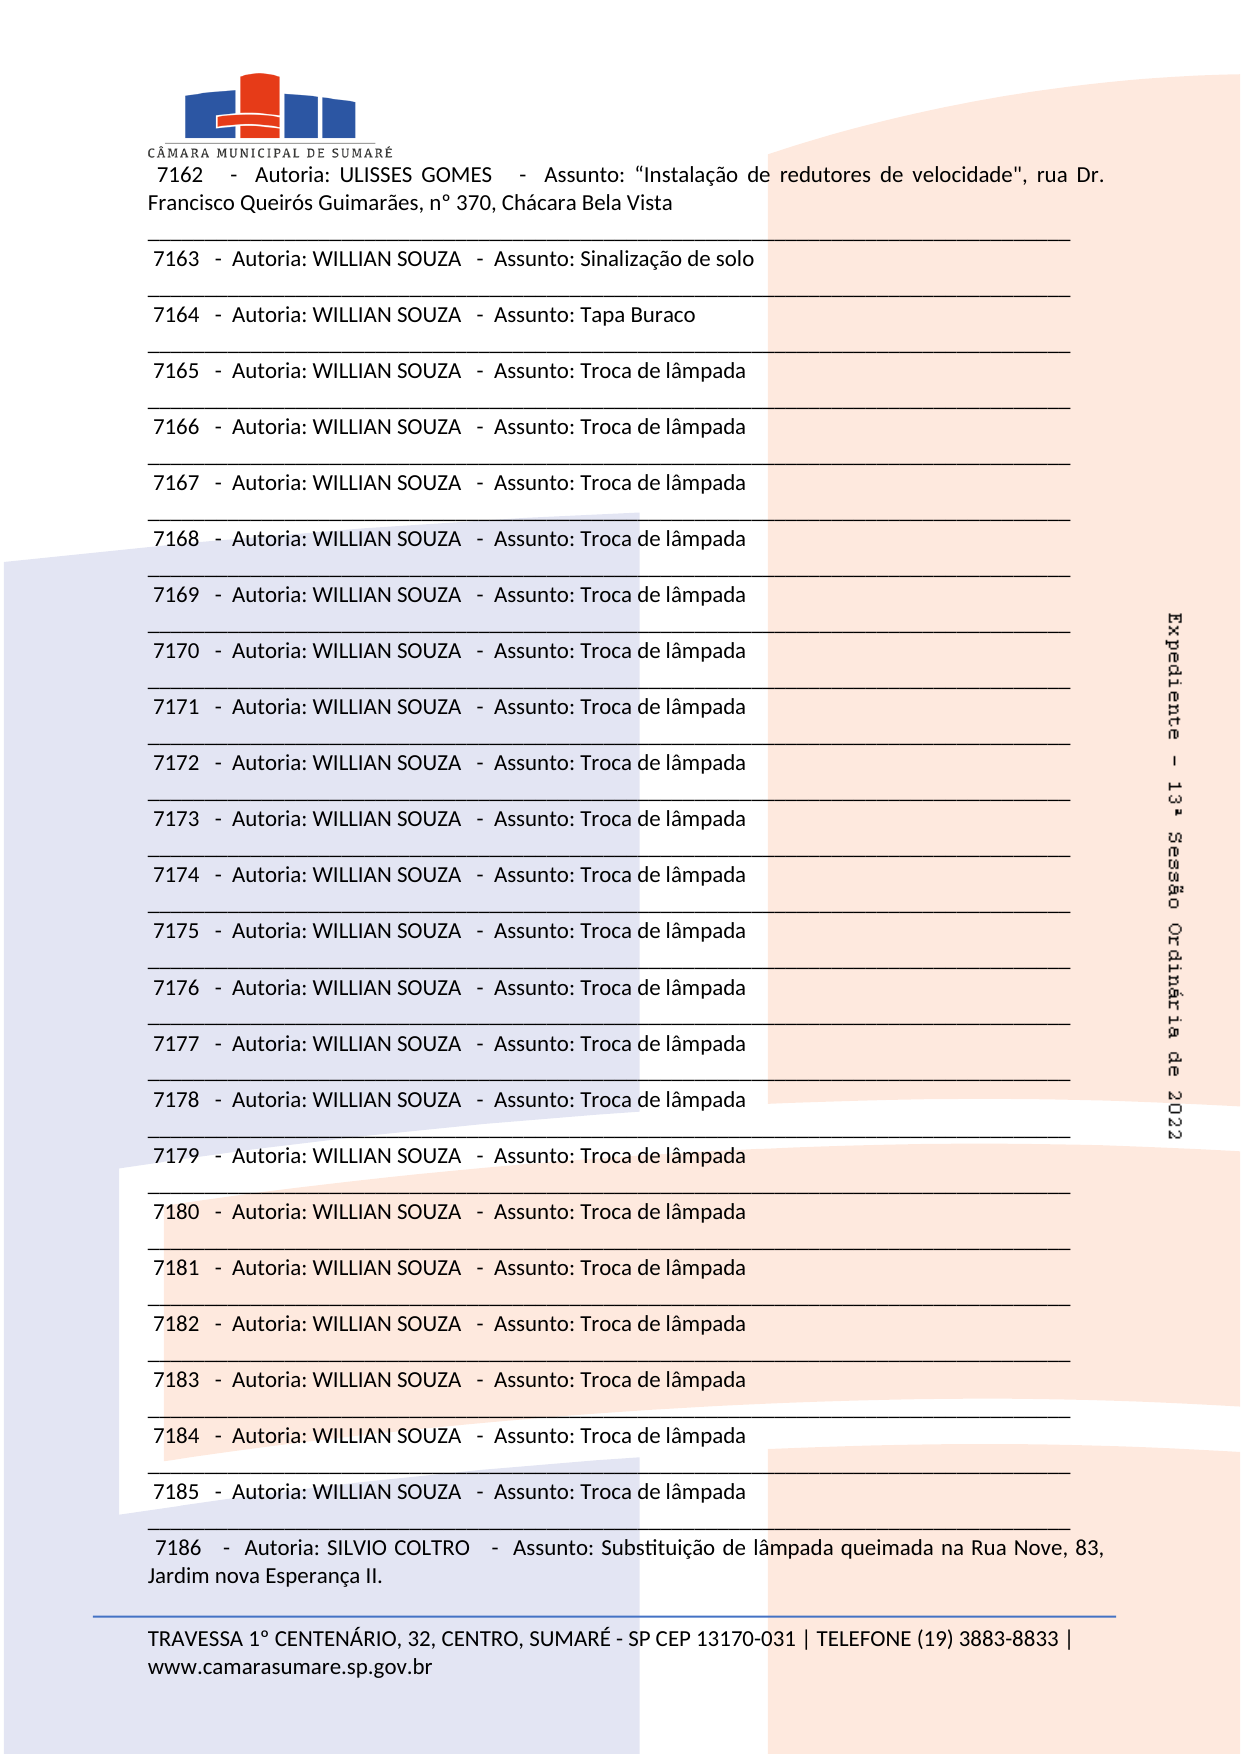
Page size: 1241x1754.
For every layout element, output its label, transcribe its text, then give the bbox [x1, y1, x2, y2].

text _________________________________________________________________________________ [148, 1505, 1107, 1533]
text 7163 - Autoria: WILLIAN SOUZA - Assunto: Sinalização de solo [148, 244, 1107, 272]
text 7166 - Autoria: WILLIAN SOUZA - Assunto: Troca de lâmpada [148, 412, 1107, 440]
text 7183 - Autoria: WILLIAN SOUZA - Assunto: Troca de lâmpada [148, 1365, 1107, 1393]
text 7180 - Autoria: WILLIAN SOUZA - Assunto: Troca de lâmpada [148, 1197, 1107, 1225]
text 7167 - Autoria: WILLIAN SOUZA - Assunto: Troca de lâmpada [148, 468, 1107, 496]
text _________________________________________________________________________________ [148, 552, 1107, 580]
text _________________________________________________________________________________ [148, 328, 1107, 356]
text _________________________________________________________________________________ [148, 496, 1107, 524]
text 7171 - Autoria: WILLIAN SOUZA - Assunto: Troca de lâmpada [148, 692, 1107, 720]
text 7164 - Autoria: WILLIAN SOUZA - Assunto: Tapa Buraco [148, 300, 1107, 328]
text 7178 - Autoria: WILLIAN SOUZA - Assunto: Troca de lâmpada [148, 1085, 1107, 1113]
text _________________________________________________________________________________ [148, 776, 1107, 804]
text _________________________________________________________________________________ [148, 944, 1107, 973]
text 7168 - Autoria: WILLIAN SOUZA - Assunto: Troca de lâmpada [148, 524, 1107, 552]
text _________________________________________________________________________________ [148, 664, 1107, 692]
text _________________________________________________________________________________ [148, 1393, 1107, 1421]
text 7176 - Autoria: WILLIAN SOUZA - Assunto: Troca de lâmpada [148, 973, 1107, 1001]
text 7186 - Autoria: SILVIO COLTRO - Assunto: Substituição de lâmpada queimada na Rua Nove, 83, Jardim nova Esperança II. [148, 1533, 1107, 1589]
text 7177 - Autoria: WILLIAN SOUZA - Assunto: Troca de lâmpada [148, 1029, 1107, 1057]
text _________________________________________________________________________________ [148, 1113, 1107, 1141]
text 7179 - Autoria: WILLIAN SOUZA - Assunto: Troca de lâmpada [148, 1141, 1107, 1169]
text _________________________________________________________________________________ [148, 720, 1107, 748]
text 7170 - Autoria: WILLIAN SOUZA - Assunto: Troca de lâmpada [148, 636, 1107, 664]
text _________________________________________________________________________________ [148, 888, 1107, 917]
text 7173 - Autoria: WILLIAN SOUZA - Assunto: Troca de lâmpada [148, 804, 1107, 832]
text _________________________________________________________________________________ [148, 384, 1107, 412]
text _________________________________________________________________________________ [148, 1169, 1107, 1197]
text _________________________________________________________________________________ [148, 1225, 1107, 1253]
text _________________________________________________________________________________ [148, 440, 1107, 468]
text _________________________________________________________________________________ [148, 1337, 1107, 1365]
picture [147, 73, 394, 160]
text _________________________________________________________________________________ [148, 216, 1107, 244]
text 7175 - Autoria: WILLIAN SOUZA - Assunto: Troca de lâmpada [148, 917, 1107, 944]
text _________________________________________________________________________________ [148, 608, 1107, 636]
text 7165 - Autoria: WILLIAN SOUZA - Assunto: Troca de lâmpada [148, 356, 1107, 384]
text 7169 - Autoria: WILLIAN SOUZA - Assunto: Troca de lâmpada [148, 580, 1107, 608]
text 7172 - Autoria: WILLIAN SOUZA - Assunto: Troca de lâmpada [148, 748, 1107, 776]
text _________________________________________________________________________________ [148, 1449, 1107, 1477]
text 7162 - Autoria: ULISSES GOMES - Assunto: “Instalação de redutores de velocidade", rua Dr. Francisco Queirós Guimarães, nº 370, Chácara Bela Vista [148, 160, 1107, 216]
picture [1142, 609, 1205, 1145]
text 7185 - Autoria: WILLIAN SOUZA - Assunto: Troca de lâmpada [148, 1477, 1107, 1505]
text _________________________________________________________________________________ [148, 272, 1107, 300]
text _________________________________________________________________________________ [148, 1281, 1107, 1309]
text 7174 - Autoria: WILLIAN SOUZA - Assunto: Troca de lâmpada [148, 861, 1107, 888]
text _________________________________________________________________________________ [148, 1057, 1107, 1085]
text _________________________________________________________________________________ [148, 832, 1107, 861]
text 7184 - Autoria: WILLIAN SOUZA - Assunto: Troca de lâmpada [148, 1421, 1107, 1449]
text 7182 - Autoria: WILLIAN SOUZA - Assunto: Troca de lâmpada [148, 1309, 1107, 1337]
text _________________________________________________________________________________ [148, 1001, 1107, 1029]
text 7181 - Autoria: WILLIAN SOUZA - Assunto: Troca de lâmpada [148, 1253, 1107, 1281]
